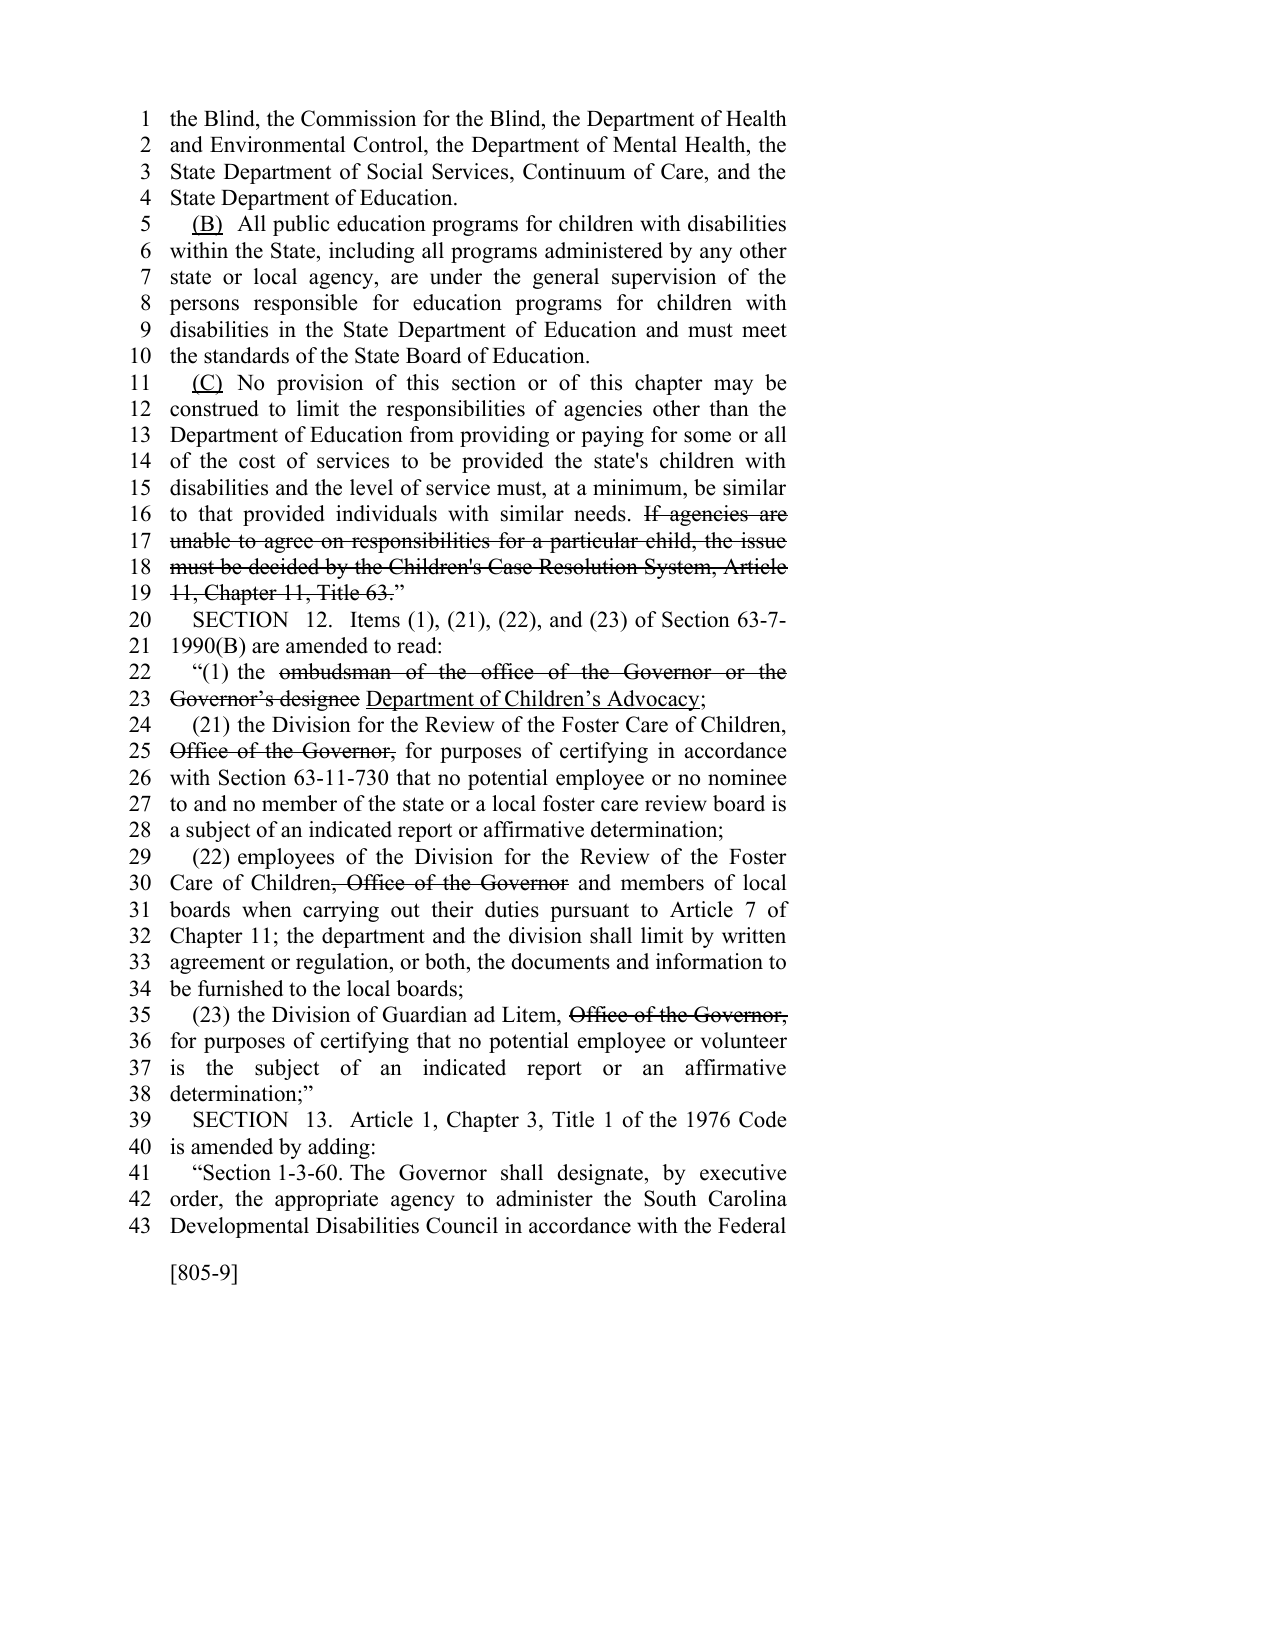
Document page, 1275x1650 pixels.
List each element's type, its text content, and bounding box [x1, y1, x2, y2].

text SECTION 13. Article 1, Chapter 3, Title 1 of the 1976 Code is amended by adding: [169, 1106, 787, 1159]
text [169, 105, 787, 210]
text (21) the Division for the Review of the Foster Care of Children, Office of the Governor, for purposes of certifying in accordance with Section 63-11-730 that no potential employee or no nominee to and no member of the state or a local foster care review board is a subject of an indicated report or affirmative determination; [169, 711, 787, 843]
text (23) the Division of Guardian ad Litem, Office of the Governor, for purposes of certifying that no potential employee or volunteer is the subject of an indicated report or an affirmative determination;” [169, 1001, 787, 1106]
text (C) No provision of this section or of this chapter may be construed to limit the responsibilities of agencies other than the Department of Education from providing or paying for some or all of the cost of services to be provided the state's children with disabilities and the level of service must, at a minimum, be similar to that provided individuals with similar needs. If agencies are unable to agree on responsibilities for a particular child, the issue must be decided by the Children's Case Resolution System, Article 11, Chapter 11, Title 63.” [169, 368, 787, 541]
text SECTION 12. Items (1), (21), (22), and (23) of Section 63-7-1990(B) are amended to read: [169, 606, 787, 658]
text (22) employees of the Division for the Review of the Foster Care of Children, Office of the Governor and members of local boards when carrying out their duties pursuant to Article 7 of Chapter 11; the department and the division shall limit by written agreement or regulation, or both, the documents and information to be furnished to the local boards; [169, 843, 787, 1001]
text “(1) the ombudsman of the office of the Governor or the Governor’s designee Department of Children’s Advocacy; [169, 658, 787, 711]
text (B) All public education programs for children with disabilities within the State, including all programs administered by any other state or local agency, are under the general supervision of the persons responsible for education programs for children with disabilities in the State Department of Education and must meet the standards of the State Board of Education. [169, 210, 787, 368]
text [169, 1159, 787, 1238]
